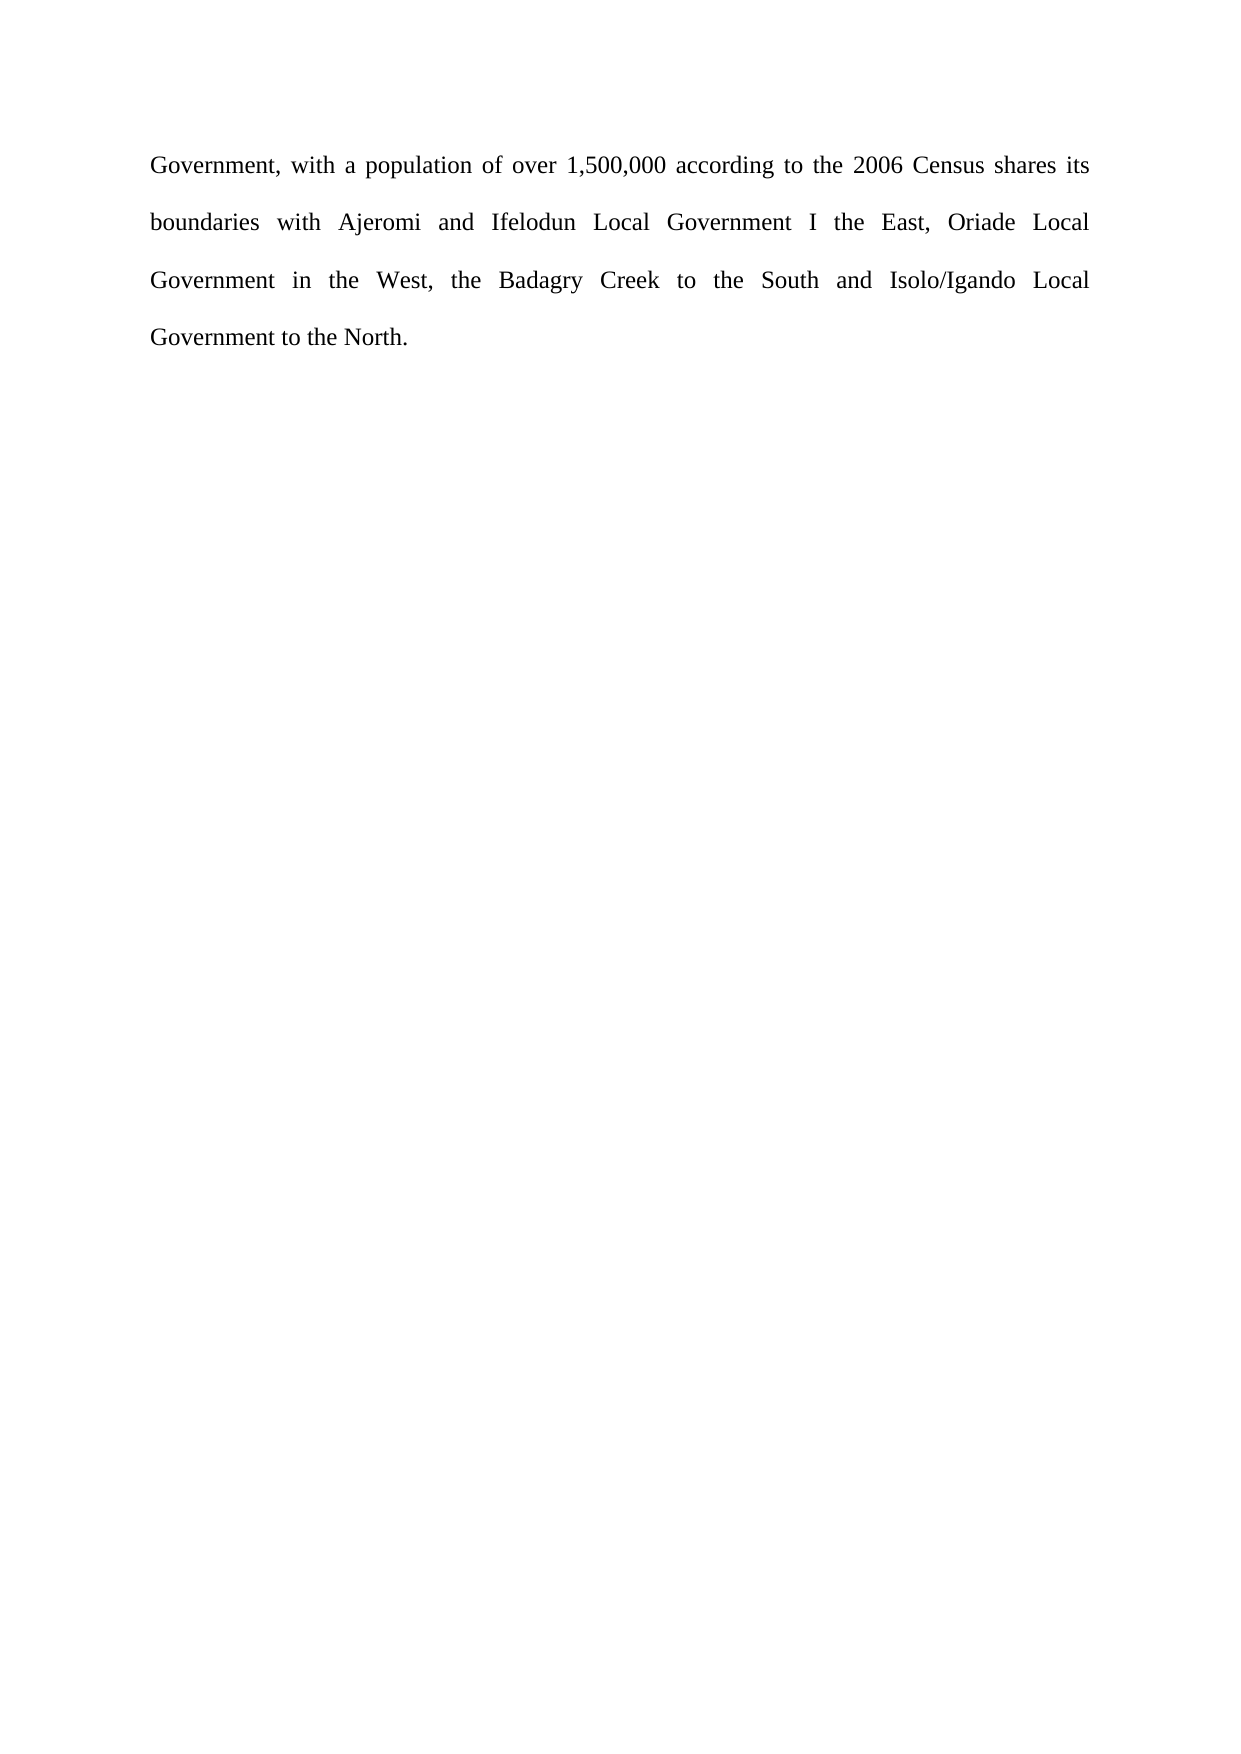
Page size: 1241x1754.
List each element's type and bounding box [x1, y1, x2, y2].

text [150, 150, 1090, 351]
